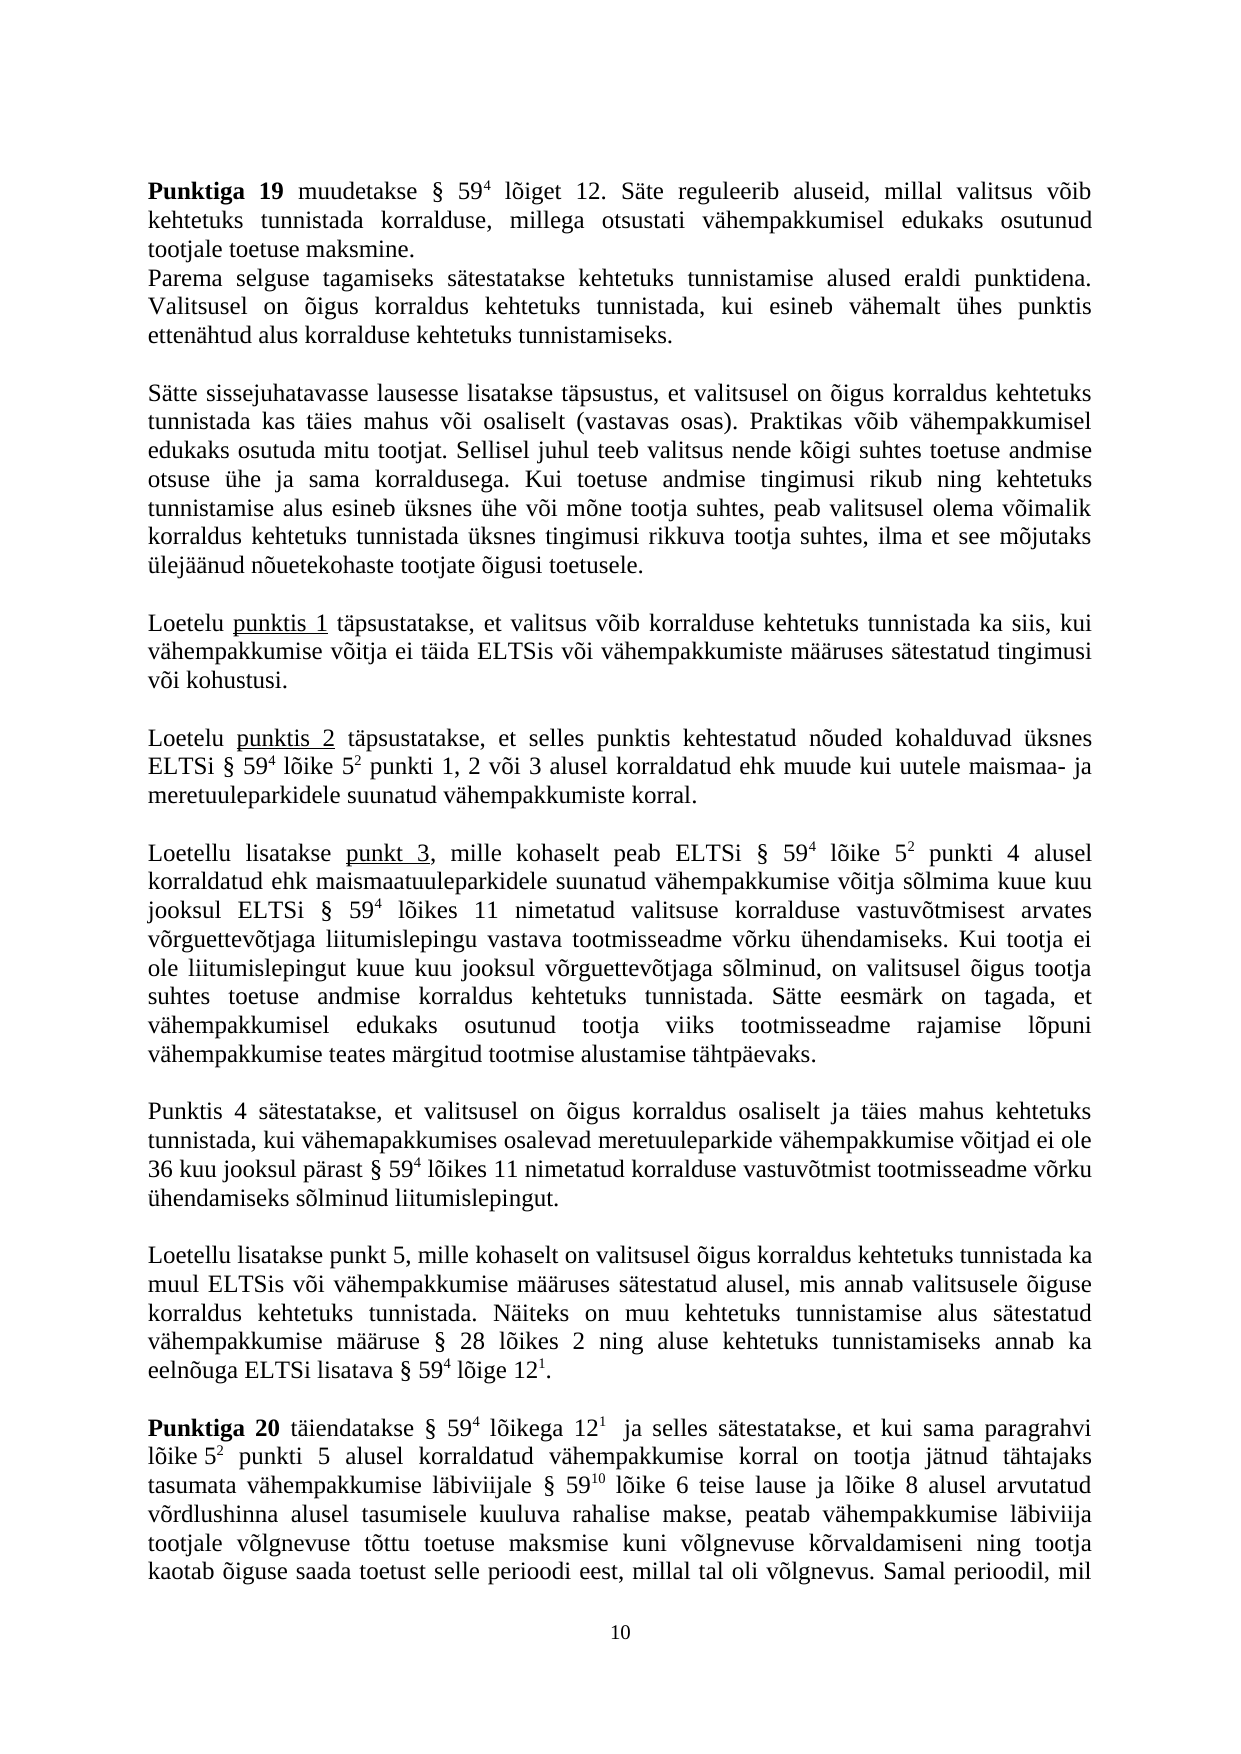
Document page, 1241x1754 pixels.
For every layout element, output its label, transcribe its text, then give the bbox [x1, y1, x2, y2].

text Parema selguse tagamiseks sätestatakse kehtetuks tunnistamise alused eraldi punktidena. Valitsusel on õigus korraldus kehtetuks tunnistada, kui esineb vähemalt ühes punktis ettenähtud alus korralduse kehtetuks tunnistamiseks. [148, 263, 1093, 349]
text Punktis 4 sätestatakse, et valitsusel on õigus korraldus osaliselt ja täies mahus kehtetuks tunnistada, kui vähemapakkumises osalevad meretuuleparkide vähempakkumise võitjad ei ole 36 kuu jooksul pärast § 594 lõikes 11 nimetatud korralduse vastuvõtmist tootmisseadme võrku ühendamiseks sõlminud liitumislepingut. [148, 1096, 1093, 1211]
text Sätte sissejuhatavasse lausesse lisatakse täpsustus, et valitsusel on õigus korraldus kehtetuks tunnistada kas täies mahus või osaliselt (vastavas osas). Praktikas võib vähempakkumisel edukaks osutuda mitu tootjat. Sellisel juhul teeb valitsus nende kõigi suhtes toetuse andmise otsuse ühe ja sama korraldusega. Kui toetuse andmise tingimusi rikub ning kehtetuks tunnistamise alus esineb üksnes ühe või mõne tootja suhtes, peab valitsusel olema võimalik korraldus kehtetuks tunnistada üksnes tingimusi rikkuva tootja suhtes, ilma et see mõjutaks ülejäänud nõuetekohaste tootjate õigusi toetusele. [148, 378, 1093, 579]
text Loetelu punktis 2 täpsustatakse, et selles punktis kehtestatud nõuded kohalduvad üksnes ELTSi § 594 lõike 52 punkti 1, 2 või 3 alusel korraldatud ehk muude kui uutele maismaa- ja meretuuleparkidele suunatud vähempakkumiste korral. [148, 723, 1093, 809]
text Loetellu lisatakse punkt 5, mille kohaselt on valitsusel õigus korraldus kehtetuks tunnistada ka muul ELTSis või vähempakkumise määruses sätestatud alusel, mis annab valitsusele õiguse korraldus kehtetuks tunnistada. Näiteks on muu kehtetuks tunnistamise alus sätestatud vähempakkumise määruse § 28 lõikes 2 ning aluse kehtetuks tunnistamiseks annab ka eelnõuga ELTSi lisatava § 594 lõige 121. [148, 1240, 1093, 1384]
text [148, 1413, 1093, 1585]
text Loetellu lisatakse punkt 3, mille kohaselt peab ELTSi § 594 lõike 52 punkti 4 alusel korraldatud ehk maismaatuuleparkidele suunatud vähempakkumise võitja sõlmima kuue kuu jooksul ELTSi § 594 lõikes 11 nimetatud valitsuse korralduse vastuvõtmisest arvates võrguettevõtjaga liitumislepingu vastava tootmisseadme võrku ühendamiseks. Kui tootja ei ole liitumislepingut kuue kuu jooksul võrguettevõtjaga sõlminud, on valitsusel õigus tootja suhtes toetuse andmise korraldus kehtetuks tunnistada. Sätte eesmärk on tagada, et vähempakkumisel edukaks osutunud tootja viiks tootmisseadme rajamise lõpuni vähempakkumise teates märgitud tootmise alustamise tähtpäevaks. [148, 838, 1093, 1068]
text Loetelu punktis 1 täpsustatakse, et valitsus võib korralduse kehtetuks tunnistada ka siis, kui vähempakkumise võitja ei täida ELTSis või vähempakkumiste määruses sätestatud tingimusi või kohustusi. [148, 608, 1093, 694]
text Punktiga 19 muudetakse § 594 lõiget 12. Säte reguleerib aluseid, millal valitsus võib kehtetuks tunnistada korralduse, millega otsustati vähempakkumisel edukaks osutunud tootjale toetuse maksmine. [148, 176, 1093, 263]
